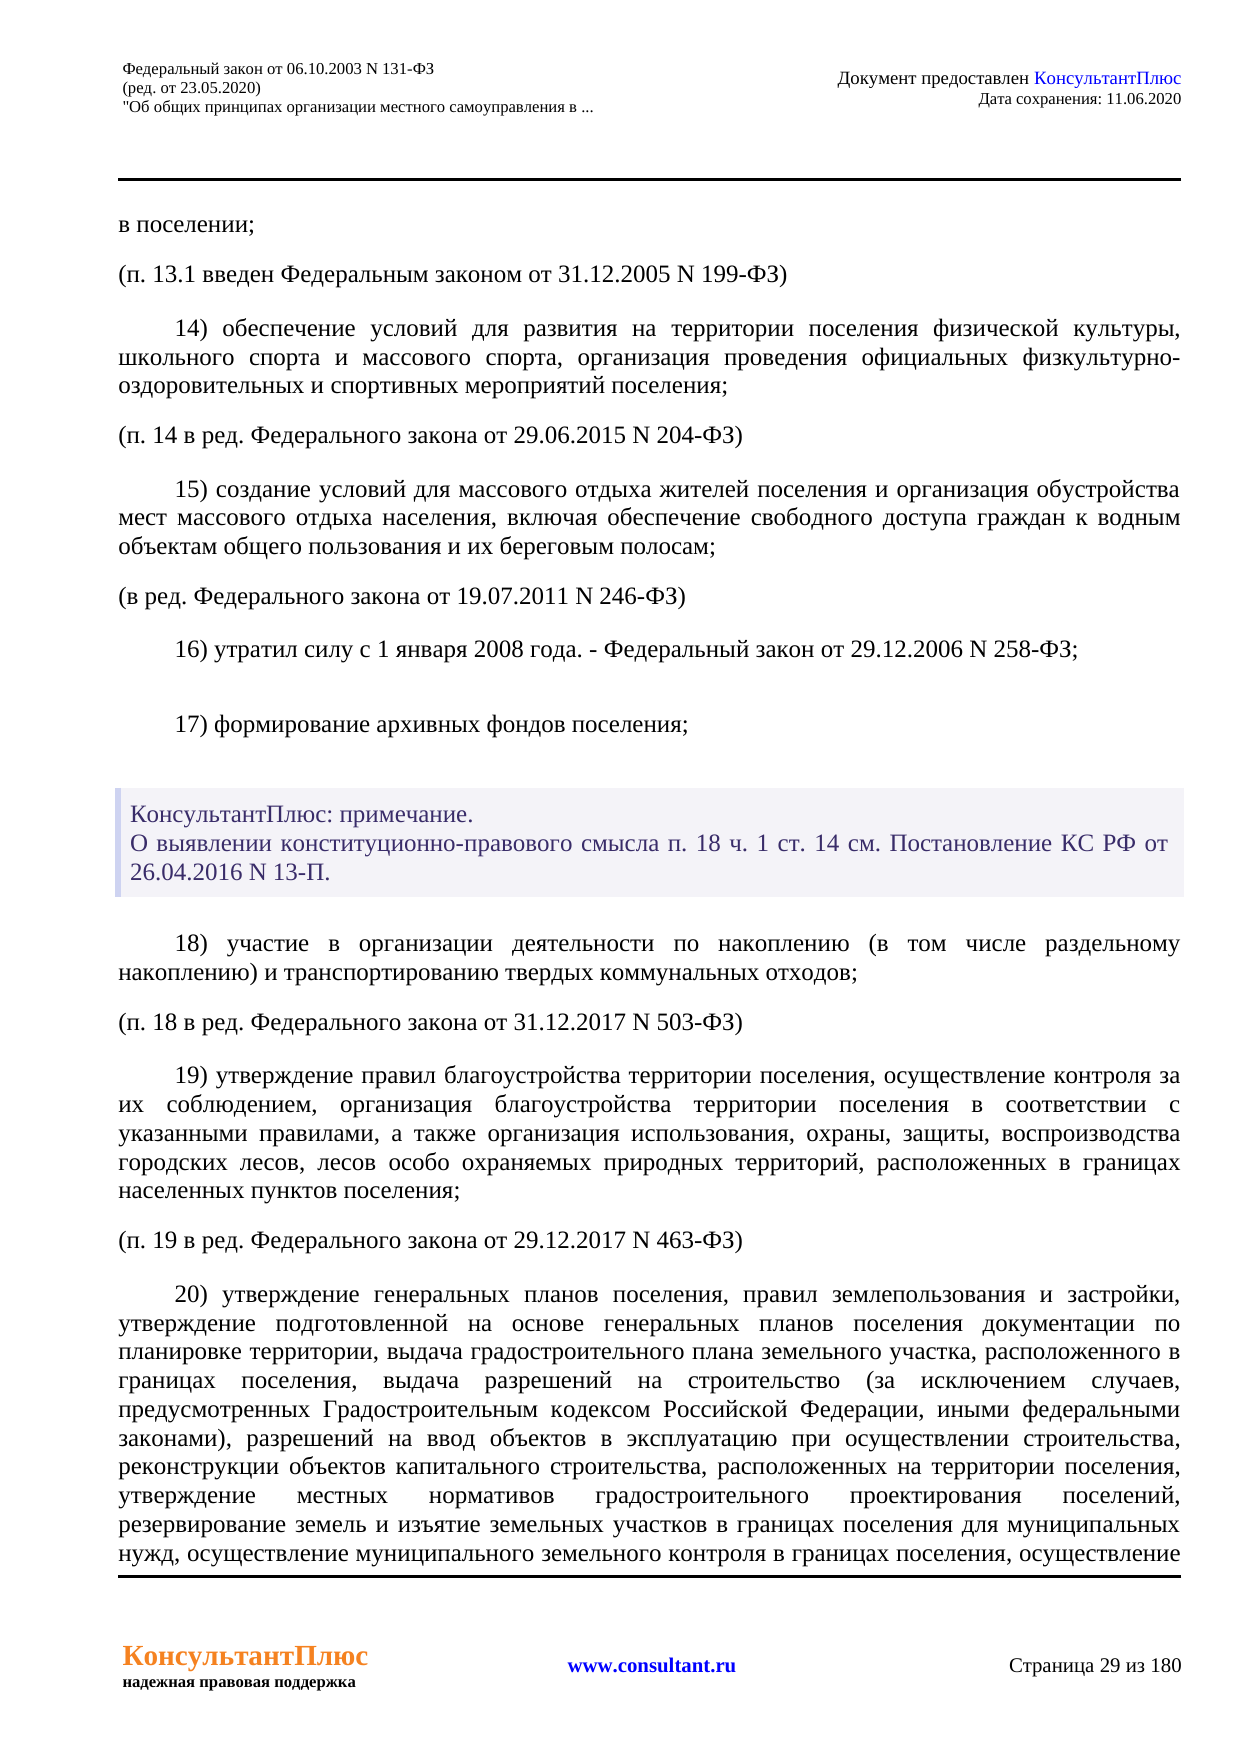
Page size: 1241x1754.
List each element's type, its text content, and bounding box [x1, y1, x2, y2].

text (п. 19 в ред. Федерального закона от 29.12.2017 N 463-ФЗ) [118, 1225, 1181, 1254]
text 15) создание условий для массового отдыха жителей поселения и организация обустройства мест массового отдыха населения, включая обеспечение свободного доступа граждан к водным объектам общего пользования и их береговым полосам; [118, 474, 1181, 560]
text (в ред. Федерального закона от 19.07.2011 N 246-ФЗ) [118, 581, 1181, 609]
text 16) утратил силу с 1 января 2008 года. - Федеральный закон от 29.12.2006 N 258-ФЗ; [118, 634, 1181, 663]
text 19) утверждение правил благоустройства территории поселения, осуществление контроля за их соблюдением, организация благоустройства территории поселения в соответствии с указанными правилами, а также организация использования, охраны, защиты, воспроизводства городских лесов, лесов особо охраняемых природных территорий, расположенных в границах населенных пунктов поселения; [118, 1061, 1181, 1204]
text (п. 18 в ред. Федерального закона от 31.12.2017 N 503-ФЗ) [118, 1007, 1181, 1036]
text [118, 1279, 1181, 1566]
text (п. 13.1 введен Федеральным законом от 31.12.2005 N 199-ФЗ) [118, 259, 1181, 288]
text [118, 209, 1181, 238]
text 14) обеспечение условий для развития на территории поселения физической культуры, школьного спорта и массового спорта, организация проведения официальных физкультурно-оздоровительных и спортивных мероприятий поселения; [118, 313, 1181, 399]
text 17) формирование архивных фондов поселения; [118, 709, 1181, 738]
text (п. 14 в ред. Федерального закона от 29.06.2015 N 204-ФЗ) [118, 420, 1181, 449]
table_header КонсультантПлюс: примечание. О выявлении конституционно-правового смысла п. 18 ч. 1 ст. 14 см. Постановление КС РФ от 26.04.2016 N 13-П. [121, 788, 1178, 897]
text 18) участие в организации деятельности по накоплению (в том числе раздельному накоплению) и транспортированию твердых коммунальных отходов; [118, 928, 1181, 986]
